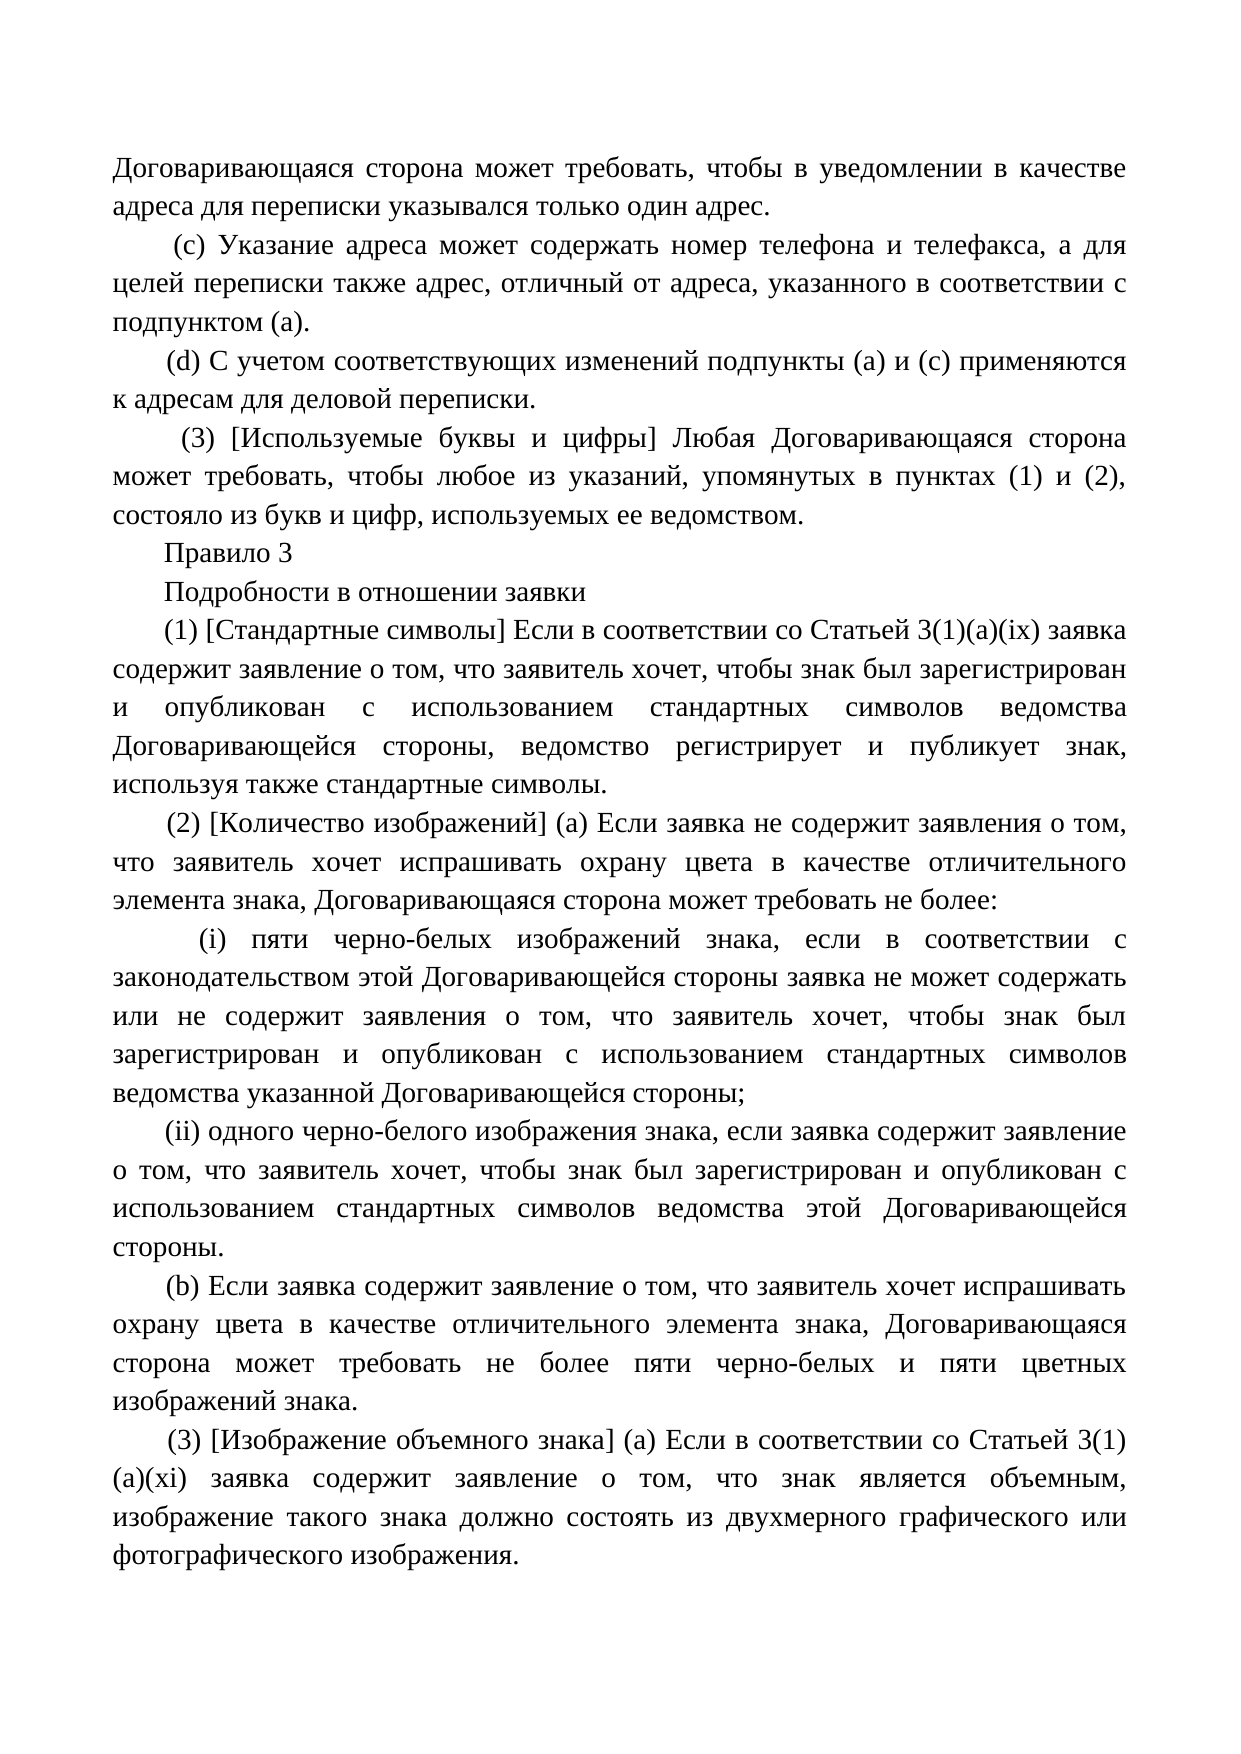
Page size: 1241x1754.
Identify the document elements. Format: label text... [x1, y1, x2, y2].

text (3) [Используемые буквы и цифры] Любая Договаривающаяся сторона может требовать, чтобы любое из указаний, упомянутых в пунктах (1) и (2), состояло из букв и цифр, используемых ее ведомством. [112, 420, 1128, 530]
text (2) [Количество изображений] (а) Если заявка не содержит заявления о том, что заявитель хочет испрашивать охрану цвета в качестве отличительного элемента знака, Договаривающаяся сторона может требовать не более: [112, 805, 1128, 916]
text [112, 150, 1128, 222]
text (b) Если заявка содержит заявление о том, что заявитель хочет испрашивать охрану цвета в качестве отличительного элемента знака, Договаривающаяся сторона может требовать не более пяти черно-белых и пяти цветных изображений знака. [112, 1268, 1128, 1417]
text Подробности в отношении заявки [112, 574, 1128, 607]
text Правило 3 [112, 535, 1128, 569]
text (i) пяти черно-белых изображений знака, если в соответствии с законодательством этой Договаривающейся стороны заявка не может содержать или не содержит заявления о том, что заявитель хочет, чтобы знак был зарегистрирован и опубликован с использованием стандартных символов ведомства указанной Договаривающейся стороны; [112, 921, 1128, 1108]
text (1) [Стандартные символы] Если в соответствии со Статьей 3(1)(a)(ix) заявка содержит заявление о том, что заявитель хочет, чтобы знак был зарегистрирован и опубликован с использованием стандартных символов ведомства Договаривающейся стороны, ведомство регистрирует и публикует знак, используя также стандартные символы. [112, 612, 1128, 800]
text (ii) одного черно-белого изображения знака, если заявка содержит заявление о том, что заявитель хочет, чтобы знак был зарегистрирован и опубликован с использованием стандартных символов ведомства этой Договаривающейся стороны. [112, 1113, 1128, 1263]
text (d) С учетом соответствующих изменений подпункты (а) и (с) применяются к адресам для деловой переписки. [112, 343, 1128, 415]
text (3) [Изображение объемного знака] (а) Если в соответствии со Статьей 3(1)(a)(xi) заявка содержит заявление о том, что знак является объемным, изображение такого знака должно состоять из двухмерного графического или фотографического изображения. [112, 1422, 1128, 1571]
text (c) Указание адреса может содержать номер телефона и телефакса, а для целей переписки также адрес, отличный от адреса, указанного в соответствии с подпунктом (а). [112, 227, 1128, 338]
